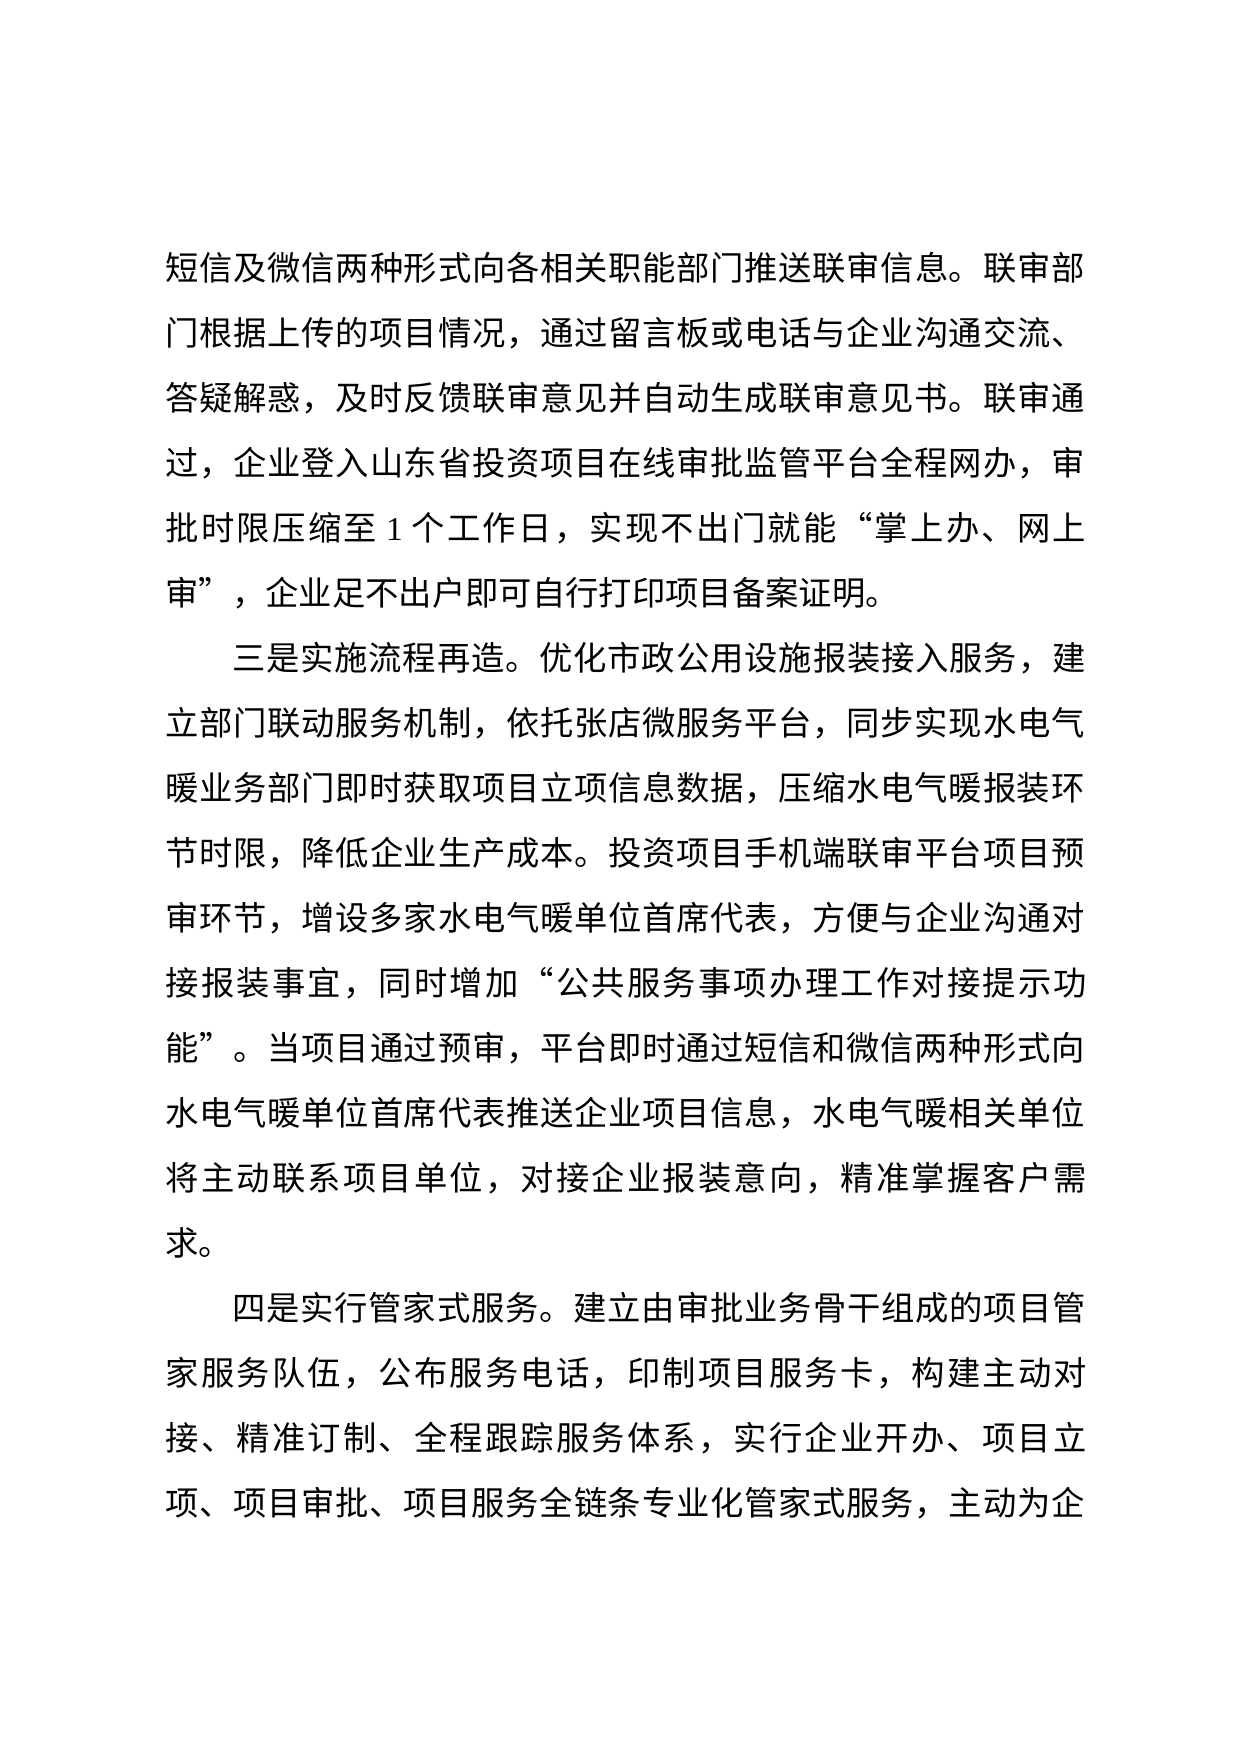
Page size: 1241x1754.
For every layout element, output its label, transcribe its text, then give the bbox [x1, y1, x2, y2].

text 三是实施流程再造。优化市政公用设施报装接入服务，建立部门联动服务机制，依托张店微服务平台，同步实现水电气暖业务部门即时获取项目立项信息数据，压缩水电气暖报装环节时限，降低企业生产成本。投资项目手机端联审平台项目预审环节，增设多家水电气暖单位首席代表，方便与企业沟通对接报装事宜，同时增加“公共服务事项办理工作对接提示功能”。当项目通过预审，平台即时通过短信和微信两种形式向水电气暖单位首席代表推送企业项目信息，水电气暖相关单位将主动联系项目单位，对接企业报装意向，精准掌握客户需求。 [165, 623, 1087, 1273]
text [165, 233, 1087, 623]
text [165, 1273, 1087, 1533]
